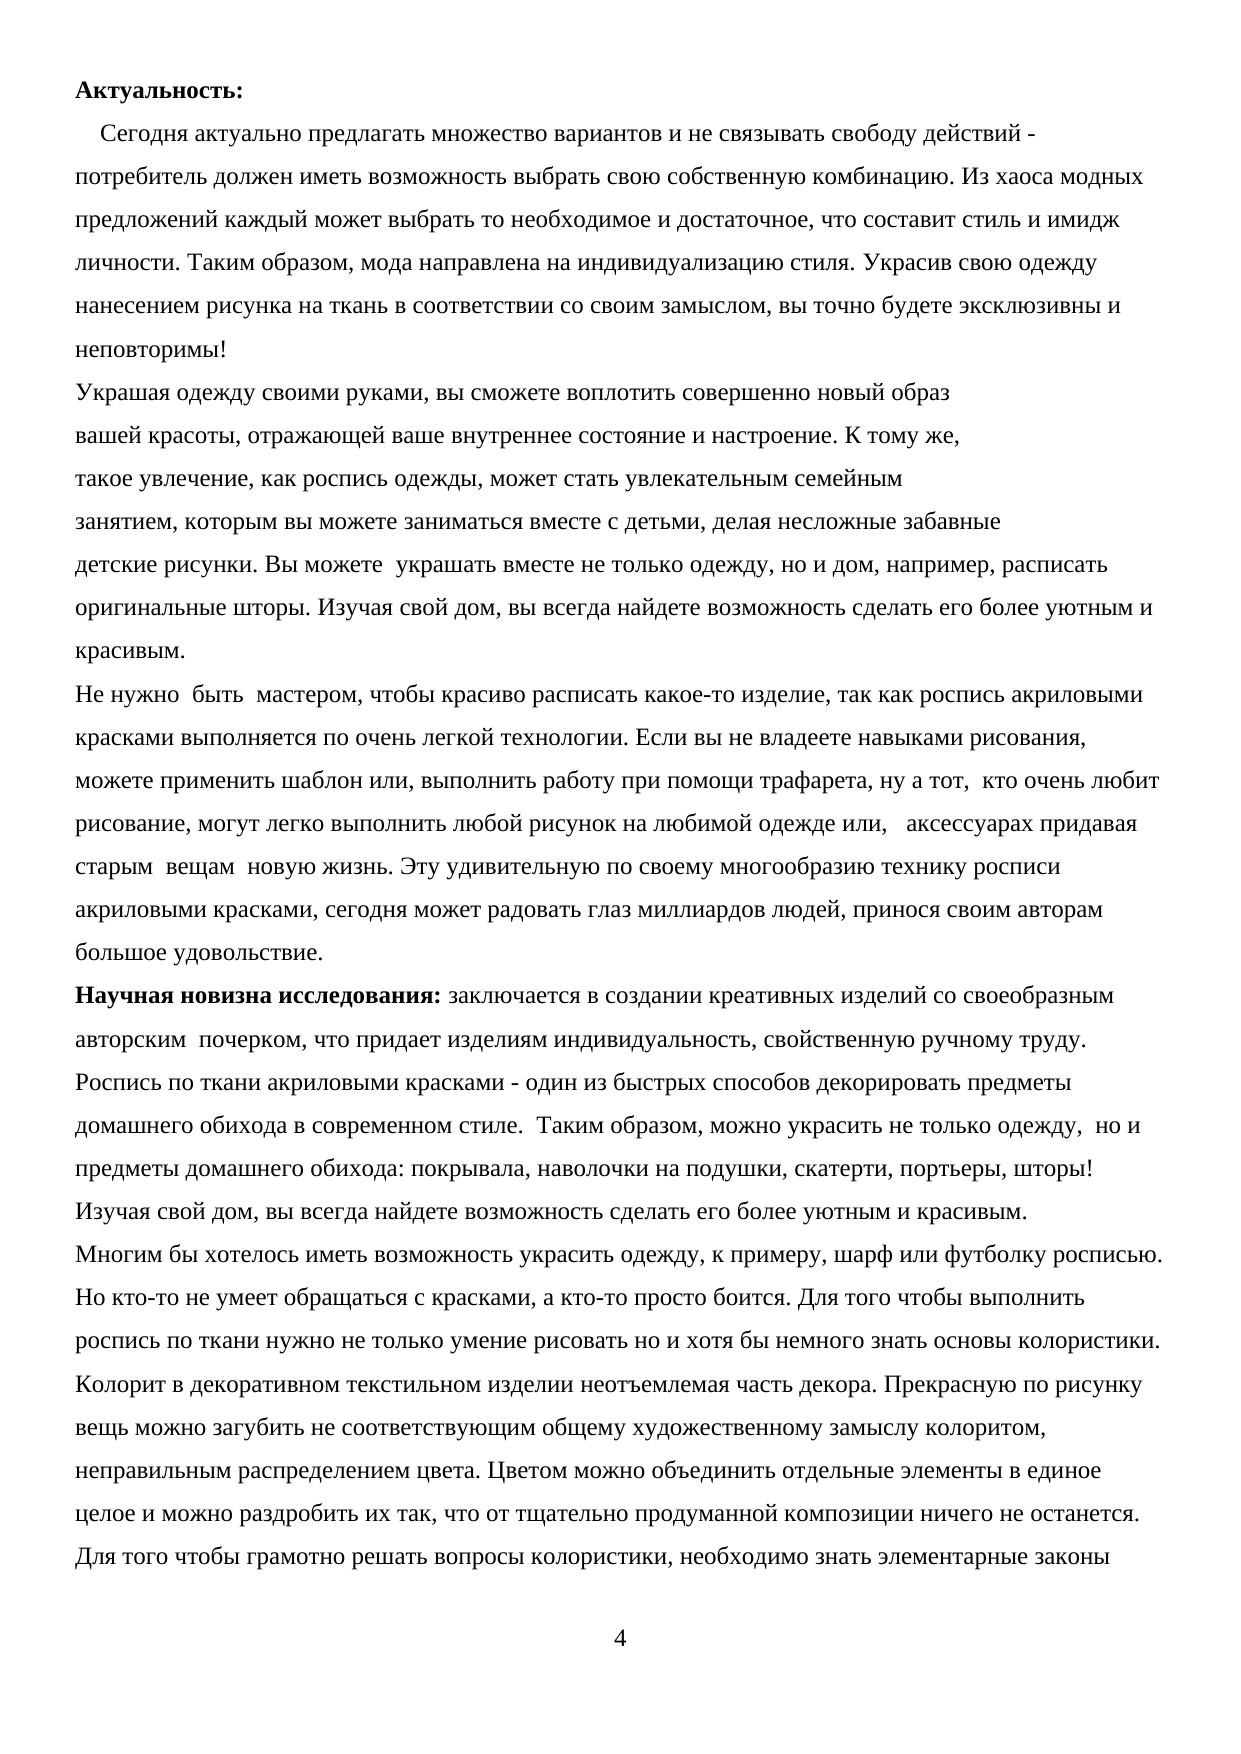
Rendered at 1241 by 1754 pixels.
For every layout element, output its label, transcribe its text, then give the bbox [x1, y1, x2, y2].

text Сегодня актуально предлагать множество вариантов и не связывать свободу действий - потребитель должен иметь возможность выбрать свою собственную комбинацию. Из хаоса модных предложений каждый может выбрать то необходимое и достаточное, что составит стиль и имидж личности. Таким образом, мода направлена на индивидуализацию стиля. Украсив свою одежду нанесением рисунка на ткань в соответствии со своим замыслом, вы точно будете эксклюзивны и неповторимы! [75, 118, 1165, 362]
text Научная новизна исследования: заключается в создании креативных изделий со своеобразным авторским почерком, что придает изделиям индивидуальность, свойственную ручному труду. [75, 981, 1165, 1052]
text занятием, которым вы можете заниматься вместе с детьми, делая несложные забавные [75, 506, 1165, 535]
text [75, 1239, 1165, 1570]
text вашей красоты, отражающей ваше внутреннее состояние и настроение. К тому же, [75, 420, 1165, 449]
text Украшая одежду своими руками, вы сможете воплотить совершенно новый образ [75, 377, 1165, 406]
text такое увлечение, как роспись одежды, может стать увлекательным семейным [75, 463, 1165, 492]
text Не нужно быть мастером, чтобы красиво расписать какое-то изделие, так как роспись акриловыми красками выполняется по очень легкой технологии. Если вы не владеете навыками рисования, можете применить шаблон или, выполнить работу при помощи трафарета, ну а тот, кто очень любит рисование, могут легко выполнить любой рисунок на любимой одежде или, аксессуарах придавая старым вещам новую жизнь. Эту удивительную по своему многообразию технику росписи акриловыми красками, сегодня может радовать глаз миллиардов людей, принося своим авторам большое удовольствие. [75, 679, 1165, 966]
text детские рисунки. Вы можете украшать вместе не только одежду, но и дом, например, расписать оригинальные шторы. Изучая свой дом, вы всегда найдете возможность сделать его более уютным и красивым. [75, 549, 1165, 664]
text Роспись по ткани акриловыми красками - один из быстрых способов декорировать предметы домашнего обихода в современном стиле. Таким образом, можно украсить не только одежду, но и предметы домашнего обихода: покрывала, наволочки на подушки, скатерти, портьеры, шторы! Изучая свой дом, вы всегда найдете возможность сделать его более уютным и красивым. [75, 1067, 1165, 1225]
text Актуальность: [75, 75, 1165, 104]
